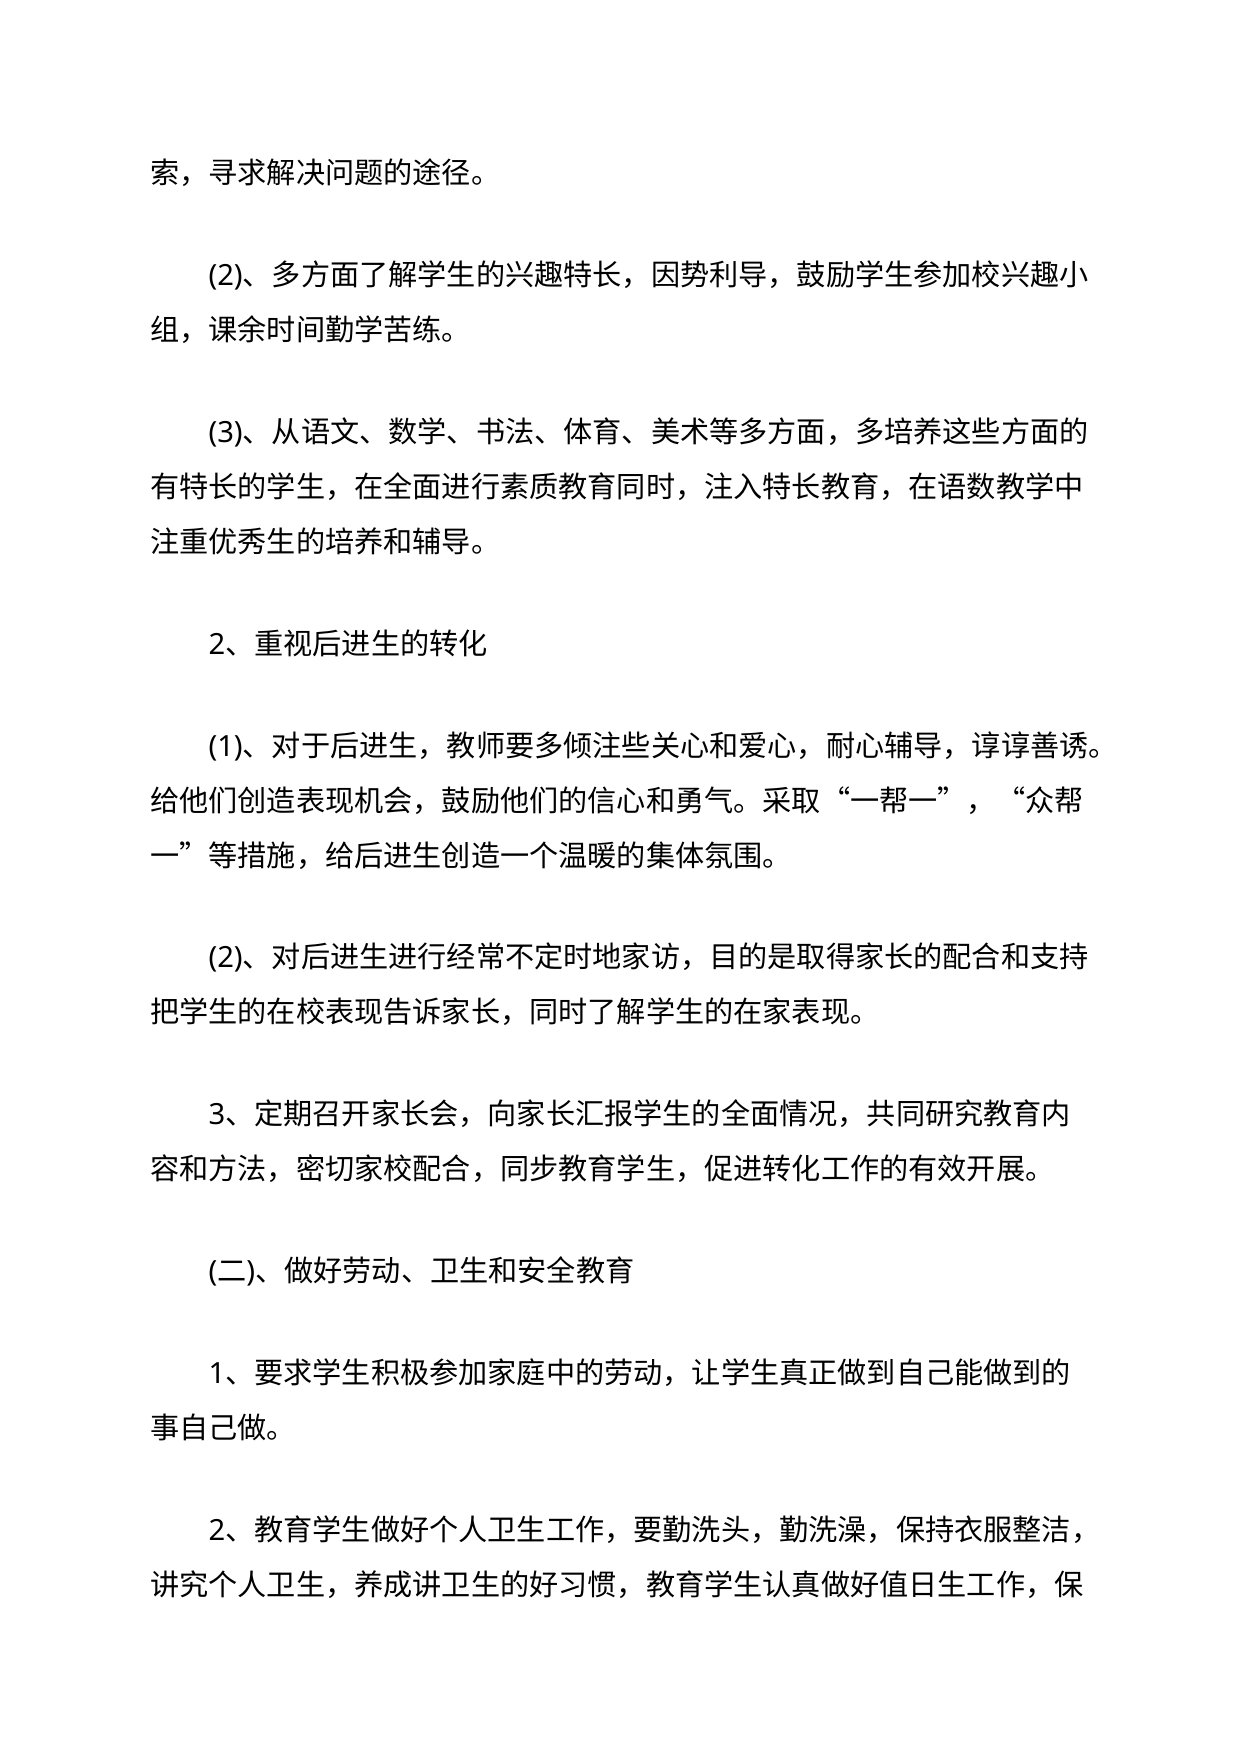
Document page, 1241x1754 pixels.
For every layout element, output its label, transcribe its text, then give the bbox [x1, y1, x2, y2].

text (3)、从语文、数学、书法、体育、美术等多方面，多培养这些方面的有特长的学生，在全面进行素质教育同时，注入特长教育，在语数教学中注重优秀生的培养和辅导。 [150, 408, 1090, 561]
text (2)、多方面了解学生的兴趣特长，因势利导，鼓励学生参加校兴趣小组，课余时间勤学苦练。 [150, 252, 1090, 349]
text 1、要求学生积极参加家庭中的劳动，让学生真正做到自己能做到的事自己做。 [150, 1349, 1090, 1447]
text (1)、对于后进生，教师要多倾注些关心和爱心，耐心辅导，谆谆善诱。给他们创造表现机会，鼓励他们的信心和勇气。采取“一帮一”，“众帮一”等措施，给后进生创造一个温暖的集体氛围。 [150, 722, 1090, 874]
text 3、定期召开家长会，向家长汇报学生的全面情况，共同研究教育内容和方法，密切家校配合，同步教育学生，促进转化工作的有效开展。 [150, 1091, 1090, 1188]
text (2)、对后进生进行经常不定时地家访，目的是取得家长的配合和支持把学生的在校表现告诉家长，同时了解学生的在家表现。 [150, 934, 1090, 1031]
text (二)、做好劳动、卫生和安全教育 [150, 1247, 1090, 1290]
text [150, 150, 1090, 192]
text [150, 1506, 1090, 1603]
text 2、重视后进生的转化 [150, 620, 1090, 663]
